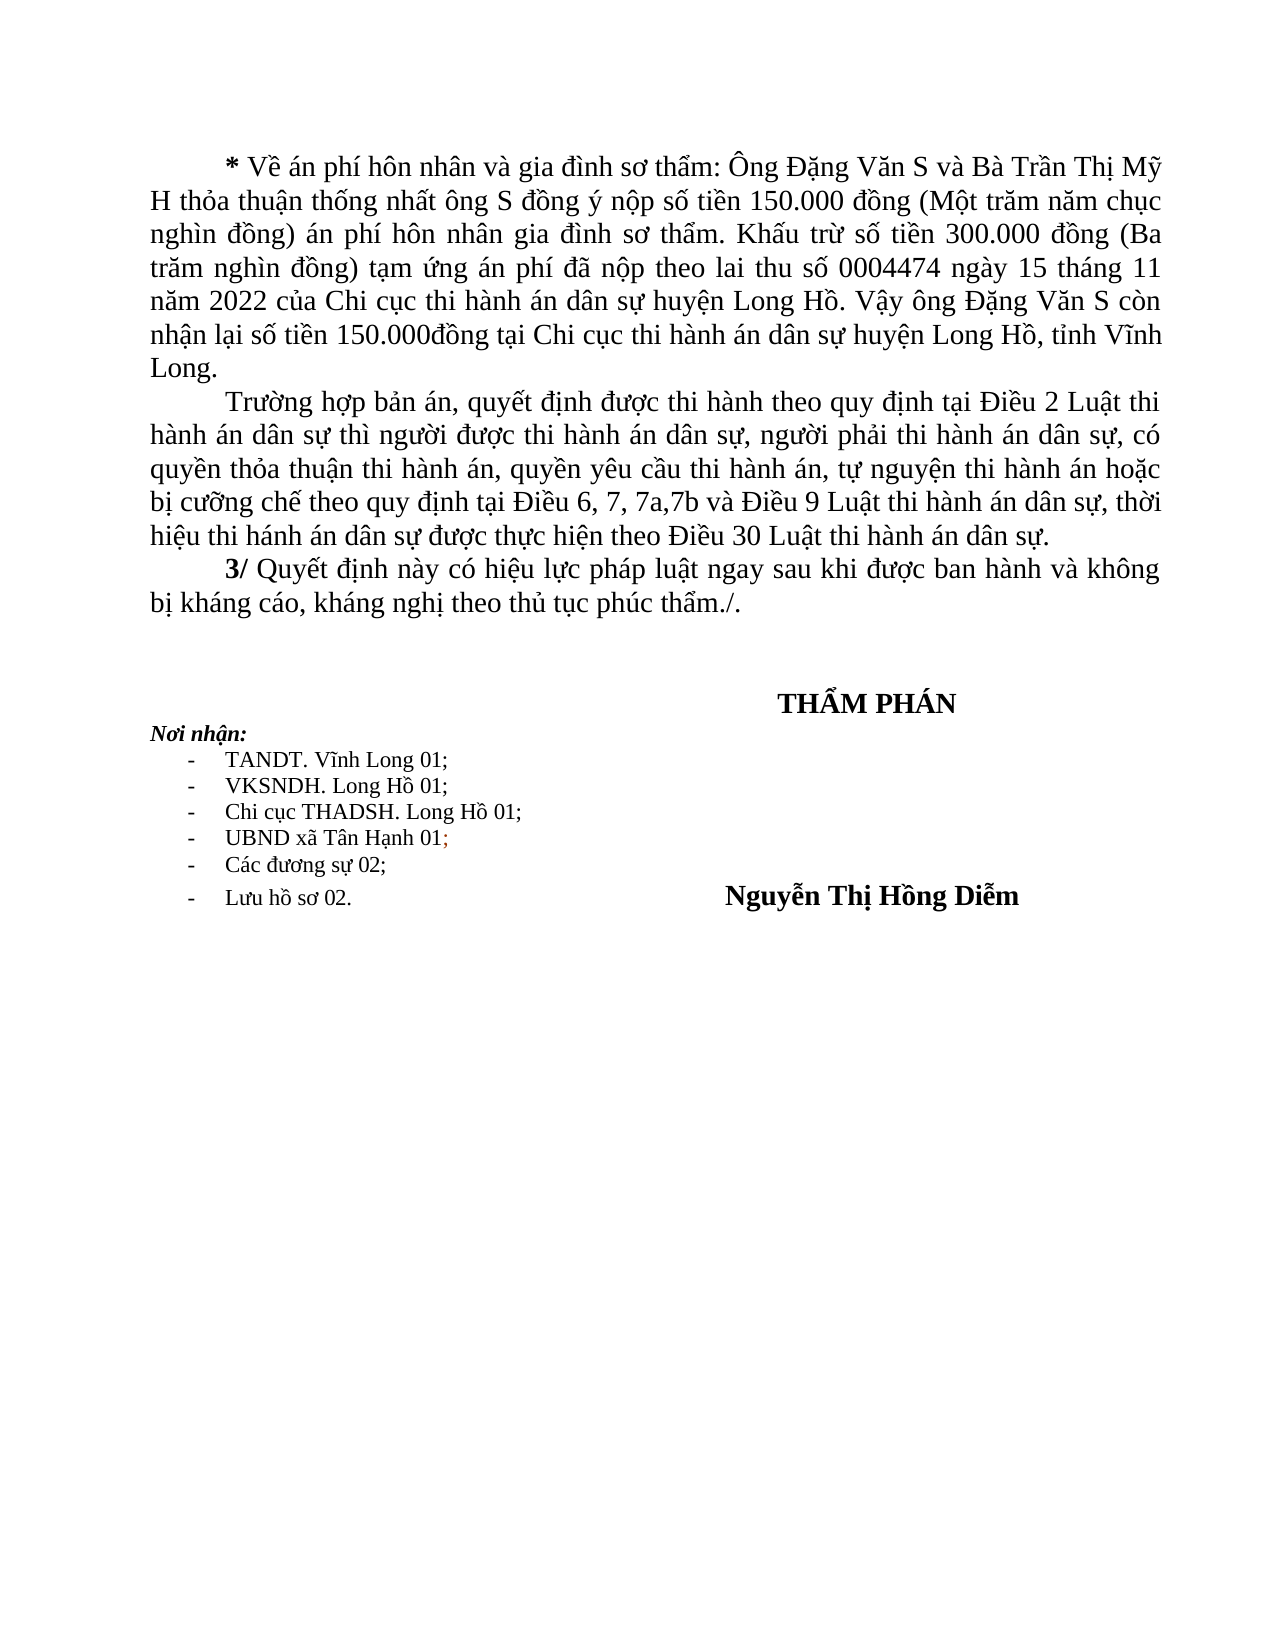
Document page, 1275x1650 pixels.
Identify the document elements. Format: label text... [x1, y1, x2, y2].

list Các đương sự 02; [187, 851, 1175, 878]
list Lưu hồ sơ 02. Nguyễn Thị Hồng Diễm [187, 878, 1175, 912]
text 3/ Quyết định này có hiệu lực pháp luật ngay sau khi được ban hành và không bị kháng cáo, kháng nghị theo thủ tục phúc thẩm./. [150, 552, 1162, 619]
text Trường hợp bản án, quyết định được thi hành theo quy định tại Điều 2 Luật thi hành án dân sự thì người được thi hành án dân sự, người phải thi hành án dân sự, có quyền thỏa thuận thi hành án, quyền yêu cầu thi hành án, tự nguyện thi hành án hoặc bị cưỡng chế theo quy định tại Điều 6, 7, 7a,7b và Điều 9 Luật thi hành án dân sự, thời hiệu thi hánh án dân sự được thực hiện theo Điều 30 Luật thi hành án dân sự. [150, 384, 1163, 552]
list VKSNDH. Long Hồ 01; [187, 772, 1175, 798]
list Chi cục THADSH. Long Hồ 01; [187, 798, 1175, 825]
text * Về án phí hôn nhân và gia đình sơ thẩm: Ông Đặng Văn S và Bà Trần Thị Mỹ H thỏa thuận thống nhất ông S đồng ý nộp số tiền 150.000 đồng (Một trăm năm chục nghìn đồng) án phí hôn nhân gia đình sơ thẩm. Khấu trừ số tiền 300.000 đồng (Ba trăm nghìn đồng) tạm ứng án phí đã nộp theo lai thu số 0004474 ngày 15 tháng 11 năm 2022 của Chi cục thi hành án dân sự huyện Long Hồ. Vậy ông Đặng Văn S còn nhận lại số tiền 150.000đồng tại Chi cục thi hành án dân sự huyện Long Hồ, tỉnh Vĩnh Long. [150, 149, 1163, 384]
list UBND xã Tân Hạnh 01; [187, 825, 1175, 851]
list TANDT. Vĩnh Long 01; [187, 746, 1175, 772]
text Nơi nhận: [150, 720, 1175, 746]
text THẨM PHÁN [777, 686, 1175, 720]
